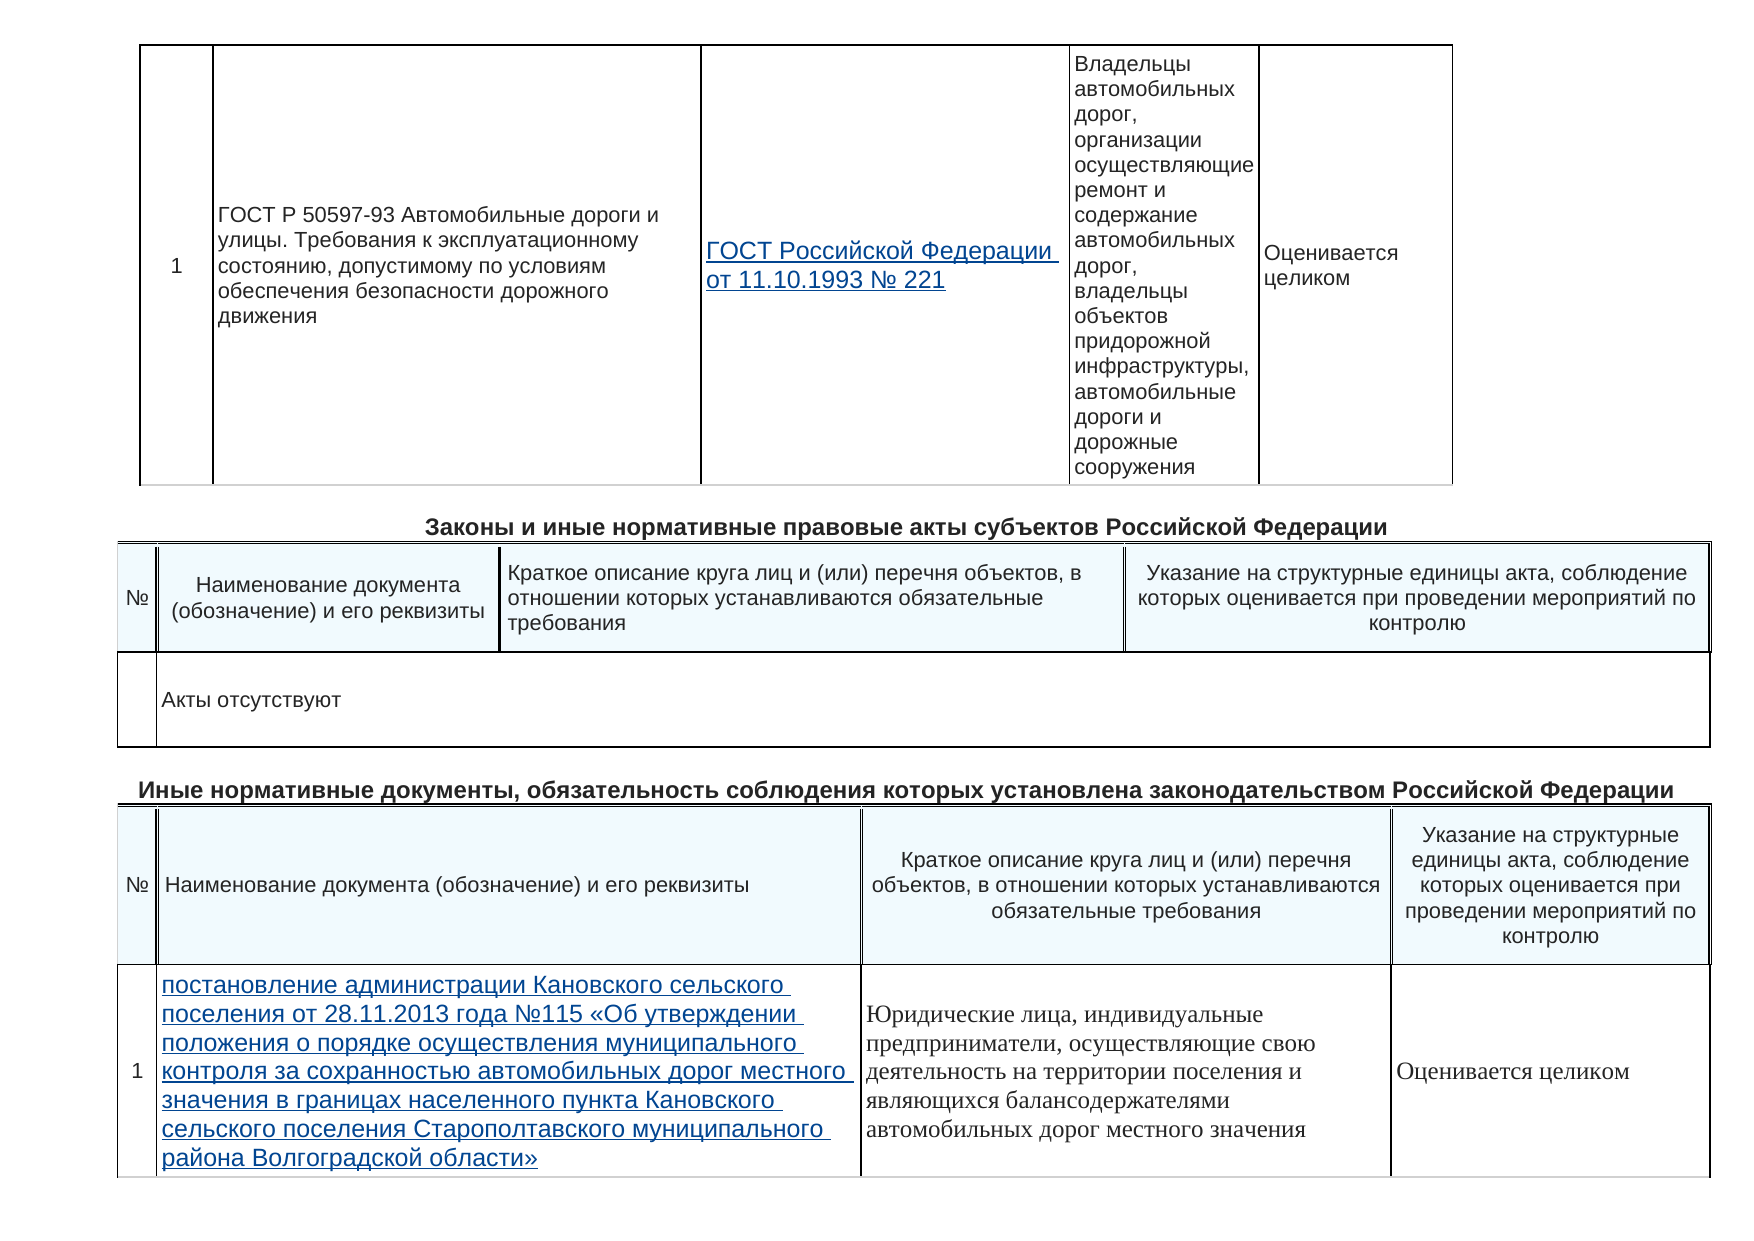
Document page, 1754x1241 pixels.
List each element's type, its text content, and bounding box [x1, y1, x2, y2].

table_cell Акты отсутствуют [157, 653, 1709, 746]
table_cell Оценивается целиком [1260, 46, 1452, 484]
table_cell 1 [118, 965, 156, 1176]
table_cell ГОСТ Российской Федерации от 11.10.1993 № 221 [702, 46, 1069, 484]
table_cell постановление администрации Кановского сельского поселения от 28.11.2013 года №115 «Об утверждении положения о порядке осуществления муниципального контроля за сохранностью автомобильных дорог местного значения в границах населенного пункта Кановского сельского поселения Старополтавского муниципального района Волгоградской области» [157, 965, 860, 1176]
text Законы и иные нормативные правовые акты субъектов Российской Федерации [118, 513, 1695, 541]
table_header Краткое описание круга лиц и (или) перечня объектов, в отношении которых устанавливаются обязательные требования [861, 805, 1391, 964]
table_cell [118, 653, 156, 746]
table_header № [118, 807, 157, 964]
table_header Наименование документа (обозначение) и его реквизиты [157, 544, 499, 651]
table_cell ГОСТ Р 50597-93 Автомобильные дороги и улицы. Требования к эксплуатационному состоянию, допустимому по условиям обеспечения безопасности дорожного движения [214, 46, 700, 484]
table_cell 1 [141, 46, 212, 484]
table_header № [118, 544, 157, 651]
table_header Краткое описание круга лиц и (или) перечня объектов, в отношении которых устанавливаются обязательные требования [500, 544, 1124, 651]
table_header Указание на структурные единицы акта, соблюдение которых оценивается при проведении мероприятий по контролю [1124, 542, 1710, 651]
table_header Указание на структурные единицы акта, соблюдение которых оценивается при проведении мероприятий по контролю [1391, 805, 1709, 964]
text Иные нормативные документы, обязательность соблюдения которых установлена законодательством Российской Федерации [118, 776, 1695, 803]
table_header Наименование документа (обозначение) и его реквизиты [157, 807, 861, 964]
table_cell Владельцы автомобильных дорог, организации осуществляющие ремонт и содержание автомобильных дорог, владельцы объектов придорожной инфраструктуры, автомобильные дороги и дорожные сооружения [1070, 46, 1258, 484]
table_cell Оценивается целиком [1392, 965, 1709, 1176]
table_cell Юридические лица, индивидуальные предприниматели, осуществляющие свою деятельность на территории поселения и являющихся балансодержателями автомобильных дорог местного значения [862, 965, 1390, 1176]
